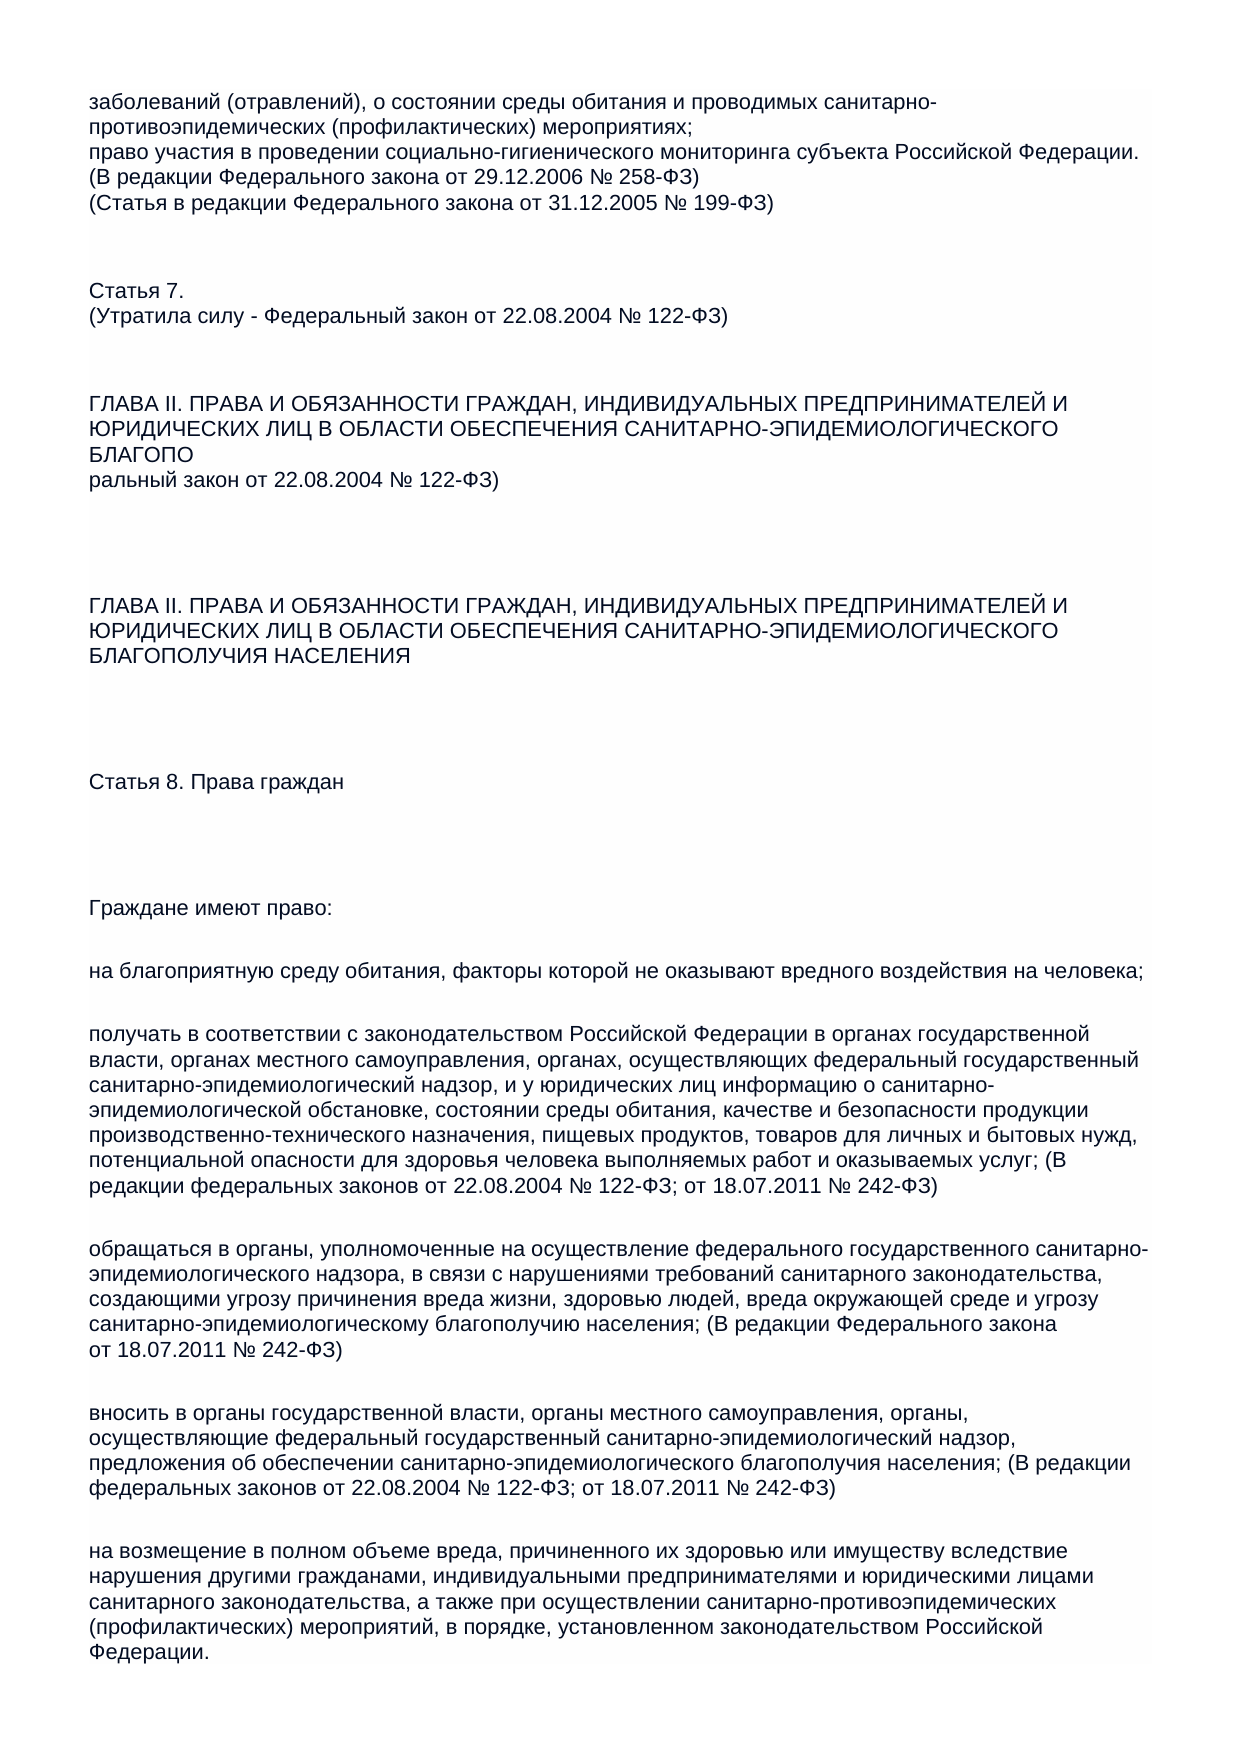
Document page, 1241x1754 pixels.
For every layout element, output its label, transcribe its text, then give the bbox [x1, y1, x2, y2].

text на благоприятную среду обитания, факторы которой не оказывают вредного воздействия на человека; [89, 958, 1152, 983]
text ГЛАВА II. ПРАВА И ОБЯЗАННОСТИ ГРАЖДАН, ИНДИВИДУАЛЬНЫХ ПРЕДПРИНИМАТЕЛЕЙ И ЮРИДИЧЕСКИХ ЛИЦ В ОБЛАСТИ ОБЕСПЕЧЕНИЯ САНИТАРНО-ЭПИДЕМИОЛОГИЧЕСКОГО БЛАГОПОЛУЧИЯ НАСЕЛЕНИЯ [89, 593, 1152, 668]
text на возмещение в полном объеме вреда, причиненного их здоровью или имуществу вследствие нарушения другими гражданами, индивидуальными предпринимателями и юридическими лицами санитарного законодательства, а также при осуществлении санитарно-противоэпидемических (профилактических) мероприятий, в порядке, установленном законодательством Российской Федерации. [89, 1538, 1152, 1664]
text (Статья в редакции Федерального закона от 31.12.2005 № 199-ФЗ) [89, 189, 1152, 215]
text Статья 8. Права граждан [89, 769, 1152, 794]
text право участия в проведении социально-гигиенического мониторинга субъекта Российской Федерации. (В редакции Федерального закона от 29.12.2006 № 258-ФЗ) [89, 139, 1152, 189]
text обращаться в органы, уполномоченные на осуществление федерального государственного санитарно-эпидемиологического надзора, в связи с нарушениями требований санитарного законодательства, создающими угрозу причинения вреда жизни, здоровью людей, вреда окружающей среде и угрозу санитарно-эпидемиологическому благополучию населения; (В редакции Федерального закона от 18.07.2011 № 242-ФЗ) [89, 1236, 1152, 1362]
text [89, 89, 1152, 139]
text ральный закон от 22.08.2004 № 122-ФЗ) [89, 467, 1152, 492]
text Статья 7. [89, 278, 1152, 303]
text ГЛАВА II. ПРАВА И ОБЯЗАННОСТИ ГРАЖДАН, ИНДИВИДУАЛЬНЫХ ПРЕДПРИНИМАТЕЛЕЙ И ЮРИДИЧЕСКИХ ЛИЦ В ОБЛАСТИ ОБЕСПЕЧЕНИЯ САНИТАРНО-ЭПИДЕМИОЛОГИЧЕСКОГО БЛАГОПО [89, 391, 1152, 467]
text вносить в органы государственной власти, органы местного самоуправления, органы, осуществляющие федеральный государственный санитарно-эпидемиологический надзор, предложения об обеспечении санитарно-эпидемиологического благополучия населения; (В редакции федеральных законов от 22.08.2004 № 122-ФЗ; от 18.07.2011 № 242-ФЗ) [89, 1399, 1152, 1500]
text получать в соответствии с законодательством Российской Федерации в органах государственной власти, органах местного самоуправления, органах, осуществляющих федеральный государственный санитарно-эпидемиологический надзор, и у юридических лиц информацию о санитарно-эпидемиологической обстановке, состоянии среды обитания, качестве и безопасности продукции производственно-технического назначения, пищевых продуктов, товаров для личных и бытовых нужд, потенциальной опасности для здоровья человека выполняемых работ и оказываемых услуг; (В редакции федеральных законов от 22.08.2004 № 122-ФЗ; от 18.07.2011 № 242-ФЗ) [89, 1021, 1152, 1198]
text (Утратила силу - Федеральный закон от 22.08.2004 № 122-ФЗ) [89, 303, 1152, 328]
text Граждане имеют право: [89, 895, 1152, 921]
